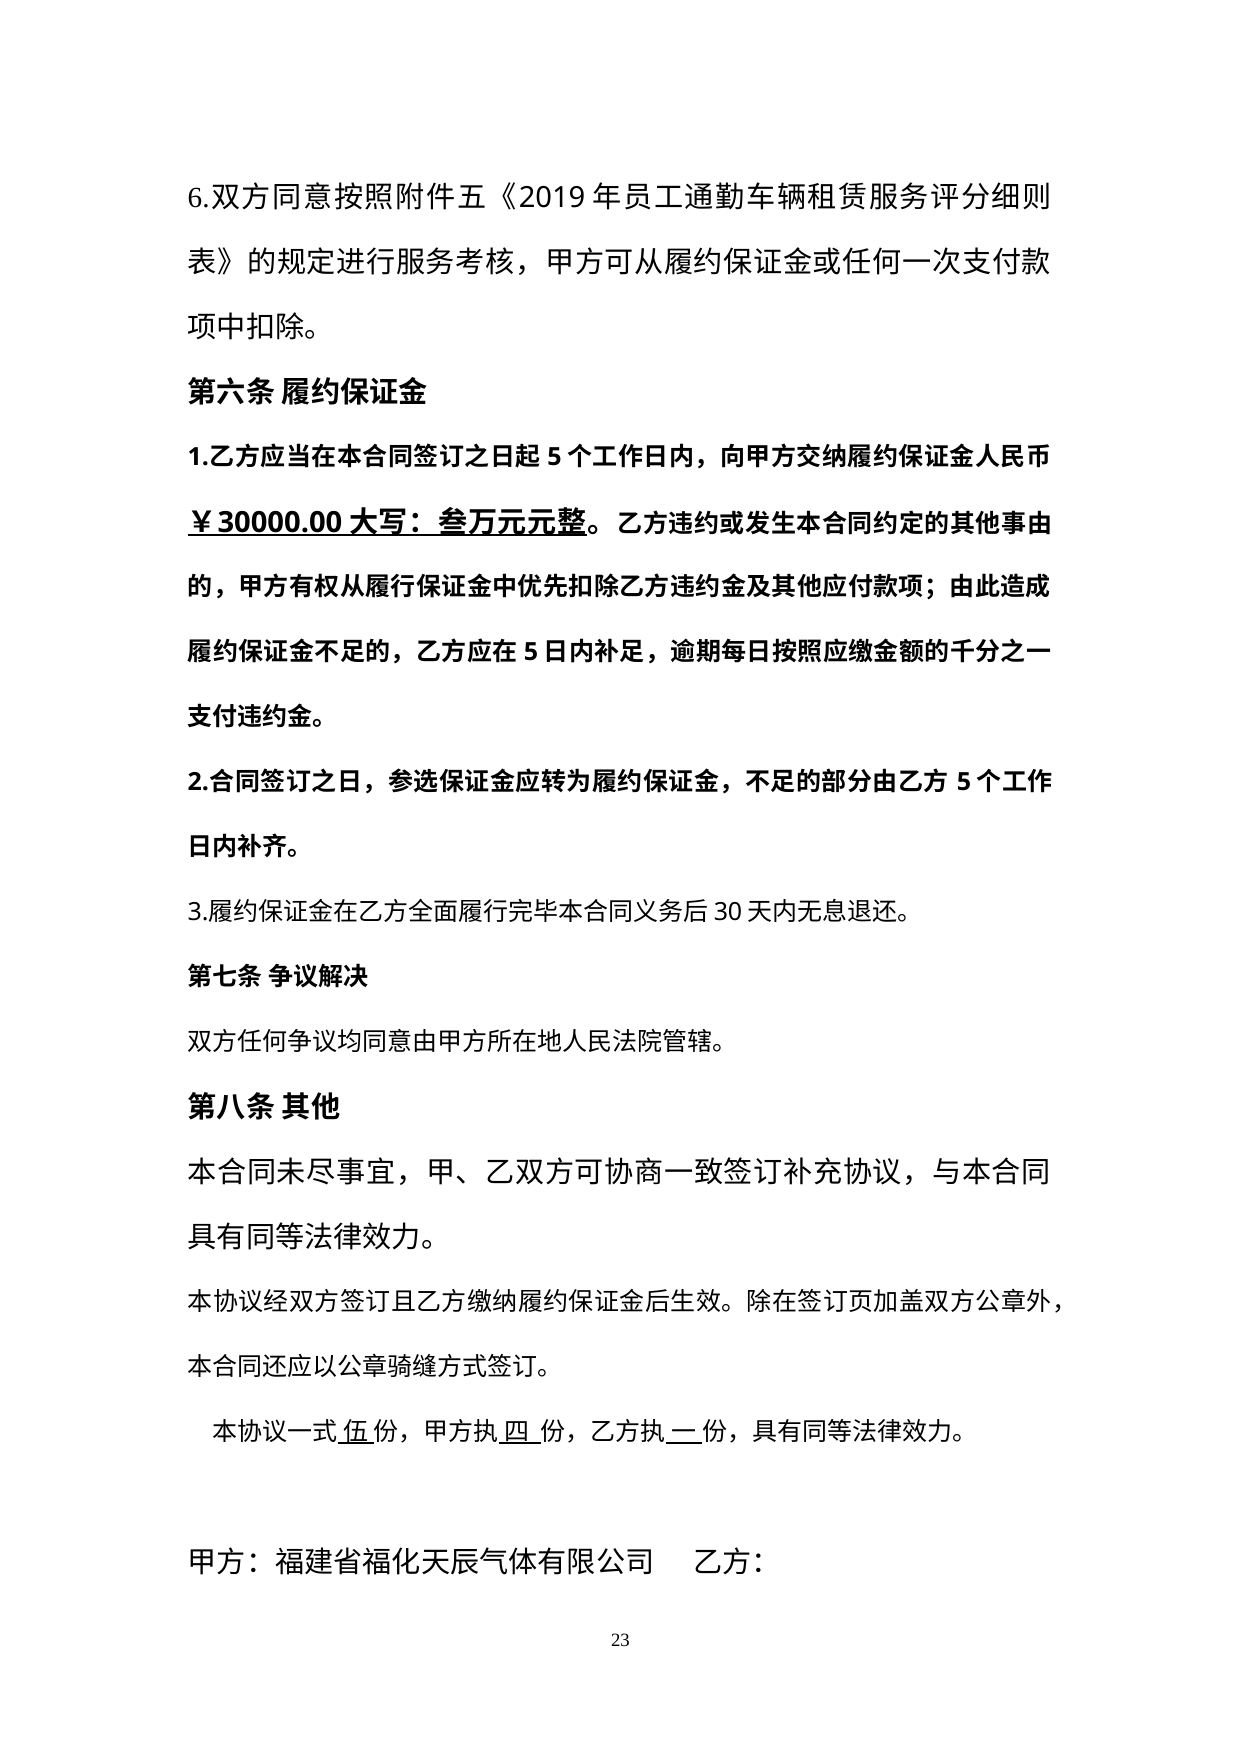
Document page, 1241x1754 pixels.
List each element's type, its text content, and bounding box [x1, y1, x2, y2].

text 第七条 争议解决 [187, 942, 1053, 1007]
text 第八条 其他 [187, 1072, 1053, 1137]
text 本协议经双方签订且乙方缴纳履约保证金后生效。除在签订页加盖双方公章外，本合同还应以公章骑缝方式签订。 [187, 1267, 1053, 1397]
text 本合同未尽事宜，甲、乙双方可协商一致签订补充协议，与本合同具有同等法律效力。 [187, 1137, 1053, 1267]
text 3.履约保证金在乙方全面履行完毕本合同义务后30天内无息退还。 [187, 877, 1053, 942]
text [187, 162, 1053, 357]
text 2.合同签订之日，参选保证金应转为履约保证金，不足的部分由乙方5个工作日内补齐。 [187, 747, 1053, 877]
text 1.乙方应当在本合同签订之日起5个工作日内，向甲方交纳履约保证金人民币 ￥30000.00大写：叁万元元整。乙方违约或发生本合同约定的其他事由的，甲方有权从履行保证金中优先扣除乙方违约金及其他应付款项；由此造成履约保证金不足的，乙方应在5日内补足，逾期每日按照应缴金额的千分之一支付违约金。 [187, 422, 1053, 747]
text 本协议一式 伍 份，甲方执 四 份，乙方执 一 份，具有同等法律效力。 [187, 1397, 1053, 1462]
text 第六条 履约保证金 [187, 357, 1053, 422]
text 双方任何争议均同意由甲方所在地人民法院管辖。 [187, 1007, 1053, 1072]
text 甲方：福建省福化天辰气体有限公司 乙方： [187, 1462, 1053, 1592]
